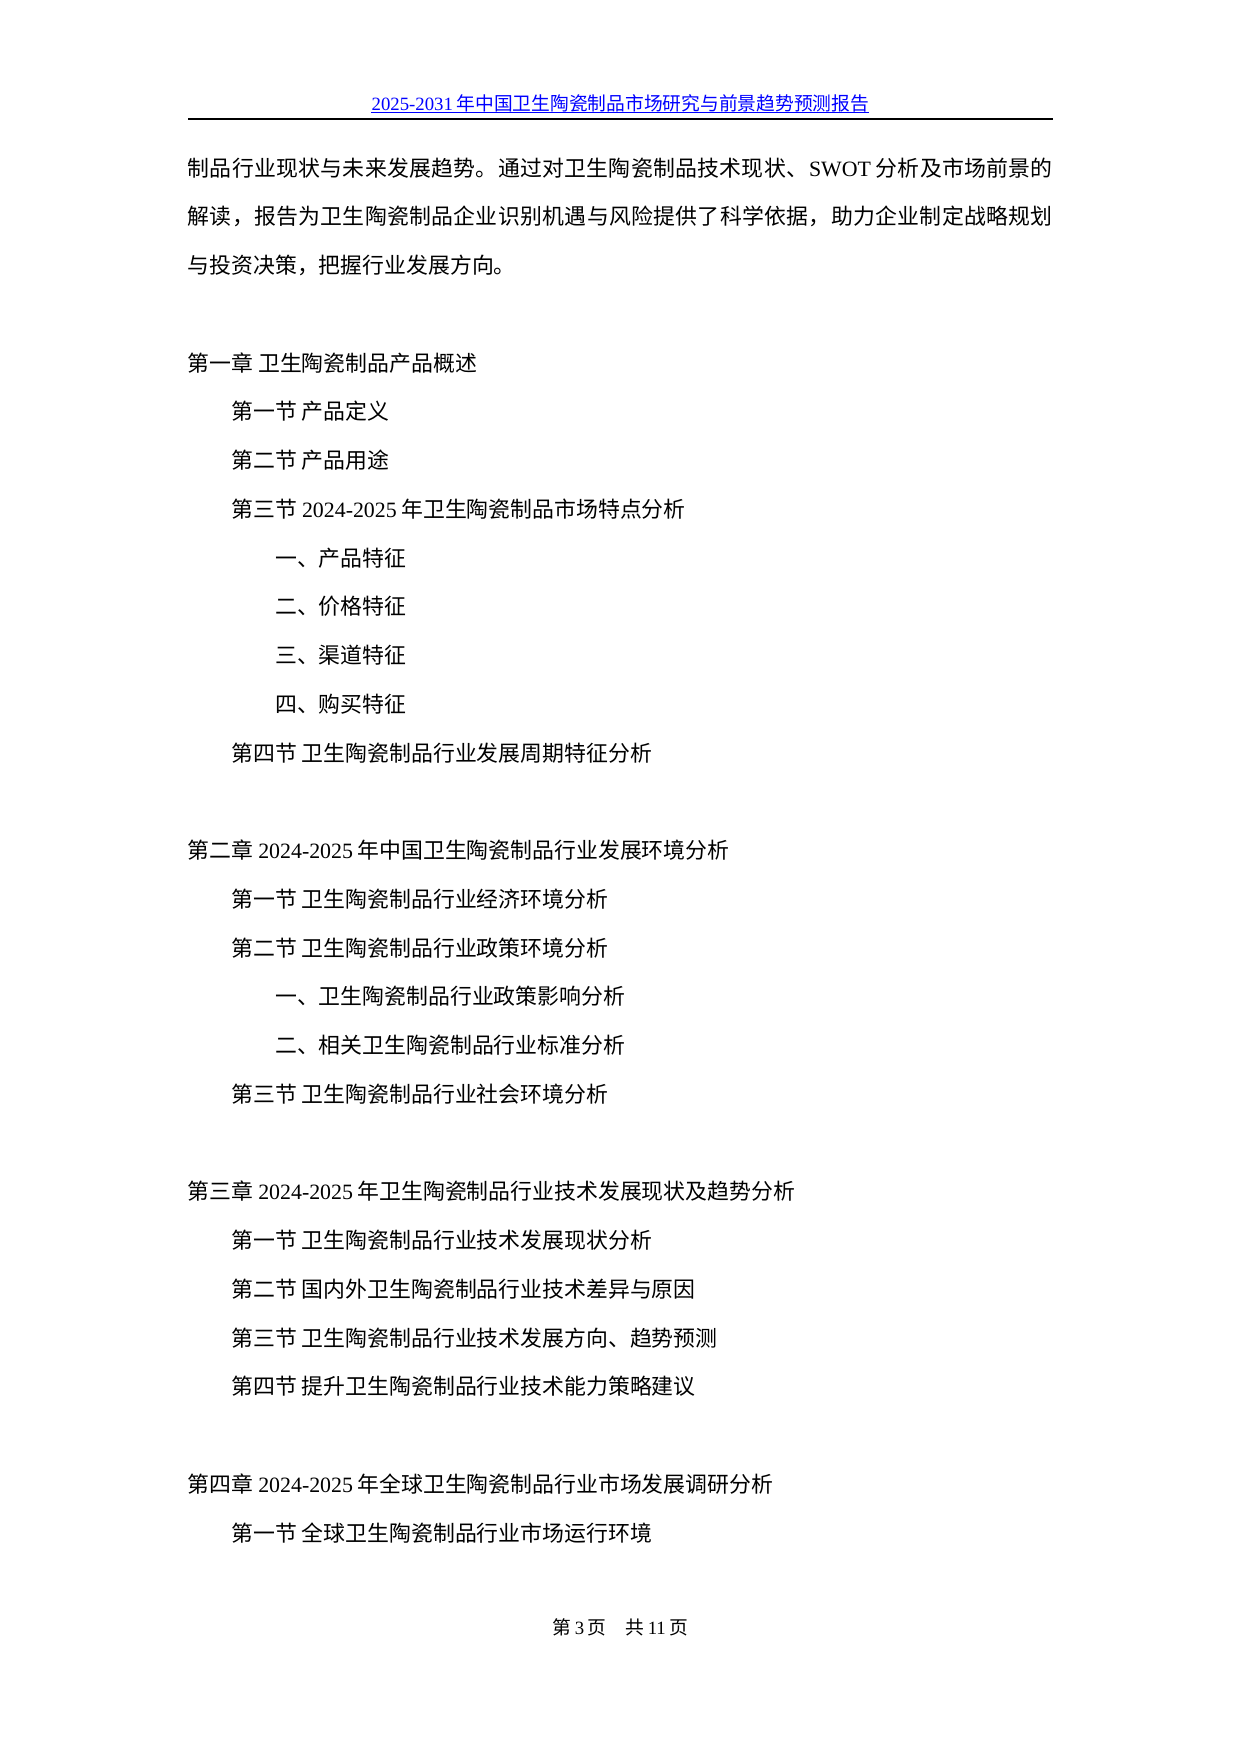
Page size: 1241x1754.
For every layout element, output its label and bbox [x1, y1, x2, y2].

text [187, 150, 1053, 1548]
